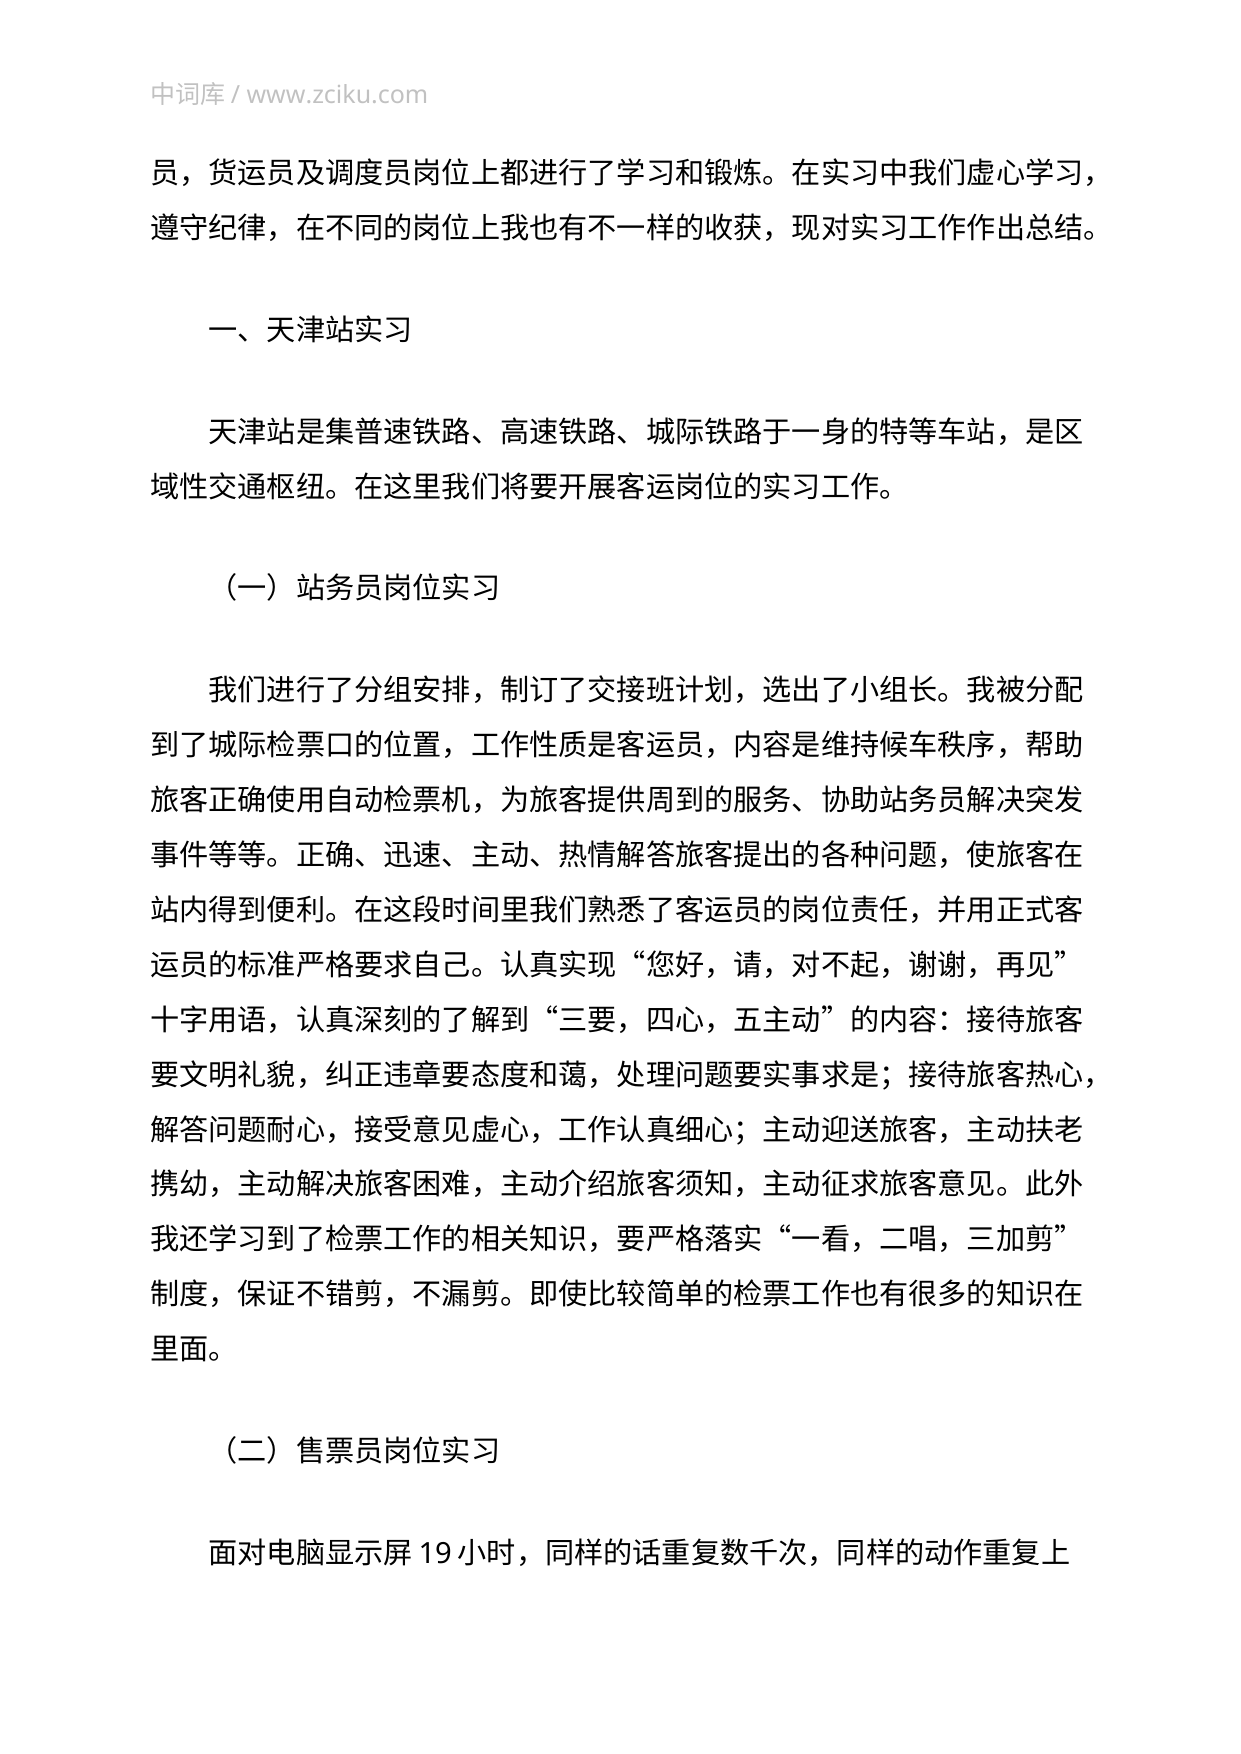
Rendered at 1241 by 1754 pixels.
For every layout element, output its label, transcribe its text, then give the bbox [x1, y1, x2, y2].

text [150, 150, 1090, 247]
text 一、天津站实习 [150, 307, 1090, 349]
text （二）售票员岗位实习 [150, 1427, 1090, 1470]
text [150, 1529, 1090, 1572]
text （一）站务员岗位实习 [150, 565, 1090, 607]
text 我们进行了分组安排，制订了交接班计划，选出了小组长。我被分配到了城际检票口的位置，工作性质是客运员，内容是维持候车秩序，帮助旅客正确使用自动检票机，为旅客提供周到的服务、协助站务员解决突发事件等等。正确、迅速、主动、热情解答旅客提出的各种问题，使旅客在站内得到便利。在这段时间里我们熟悉了客运员的岗位责任，并用正式客运员的标准严格要求自己。认真实现“您好，请，对不起，谢谢，再见”十字用语，认真深刻的了解到“三要，四心，五主动”的内容：接待旅客要文明礼貌，纠正违章要态度和蔼，处理问题要实事求是；接待旅客热心，解答问题耐心，接受意见虚心，工作认真细心；主动迎送旅客，主动扶老携幼，主动解决旅客困难，主动介绍旅客须知，主动征求旅客意见。此外我还学习到了检票工作的相关知识，要严格落实“一看，二唱，三加剪”制度，保证不错剪，不漏剪。即使比较简单的检票工作也有很多的知识在里面。 [150, 667, 1090, 1368]
text 天津站是集普速铁路、高速铁路、城际铁路于一身的特等车站，是区域性交通枢纽。在这里我们将要开展客运岗位的实习工作。 [150, 408, 1090, 506]
